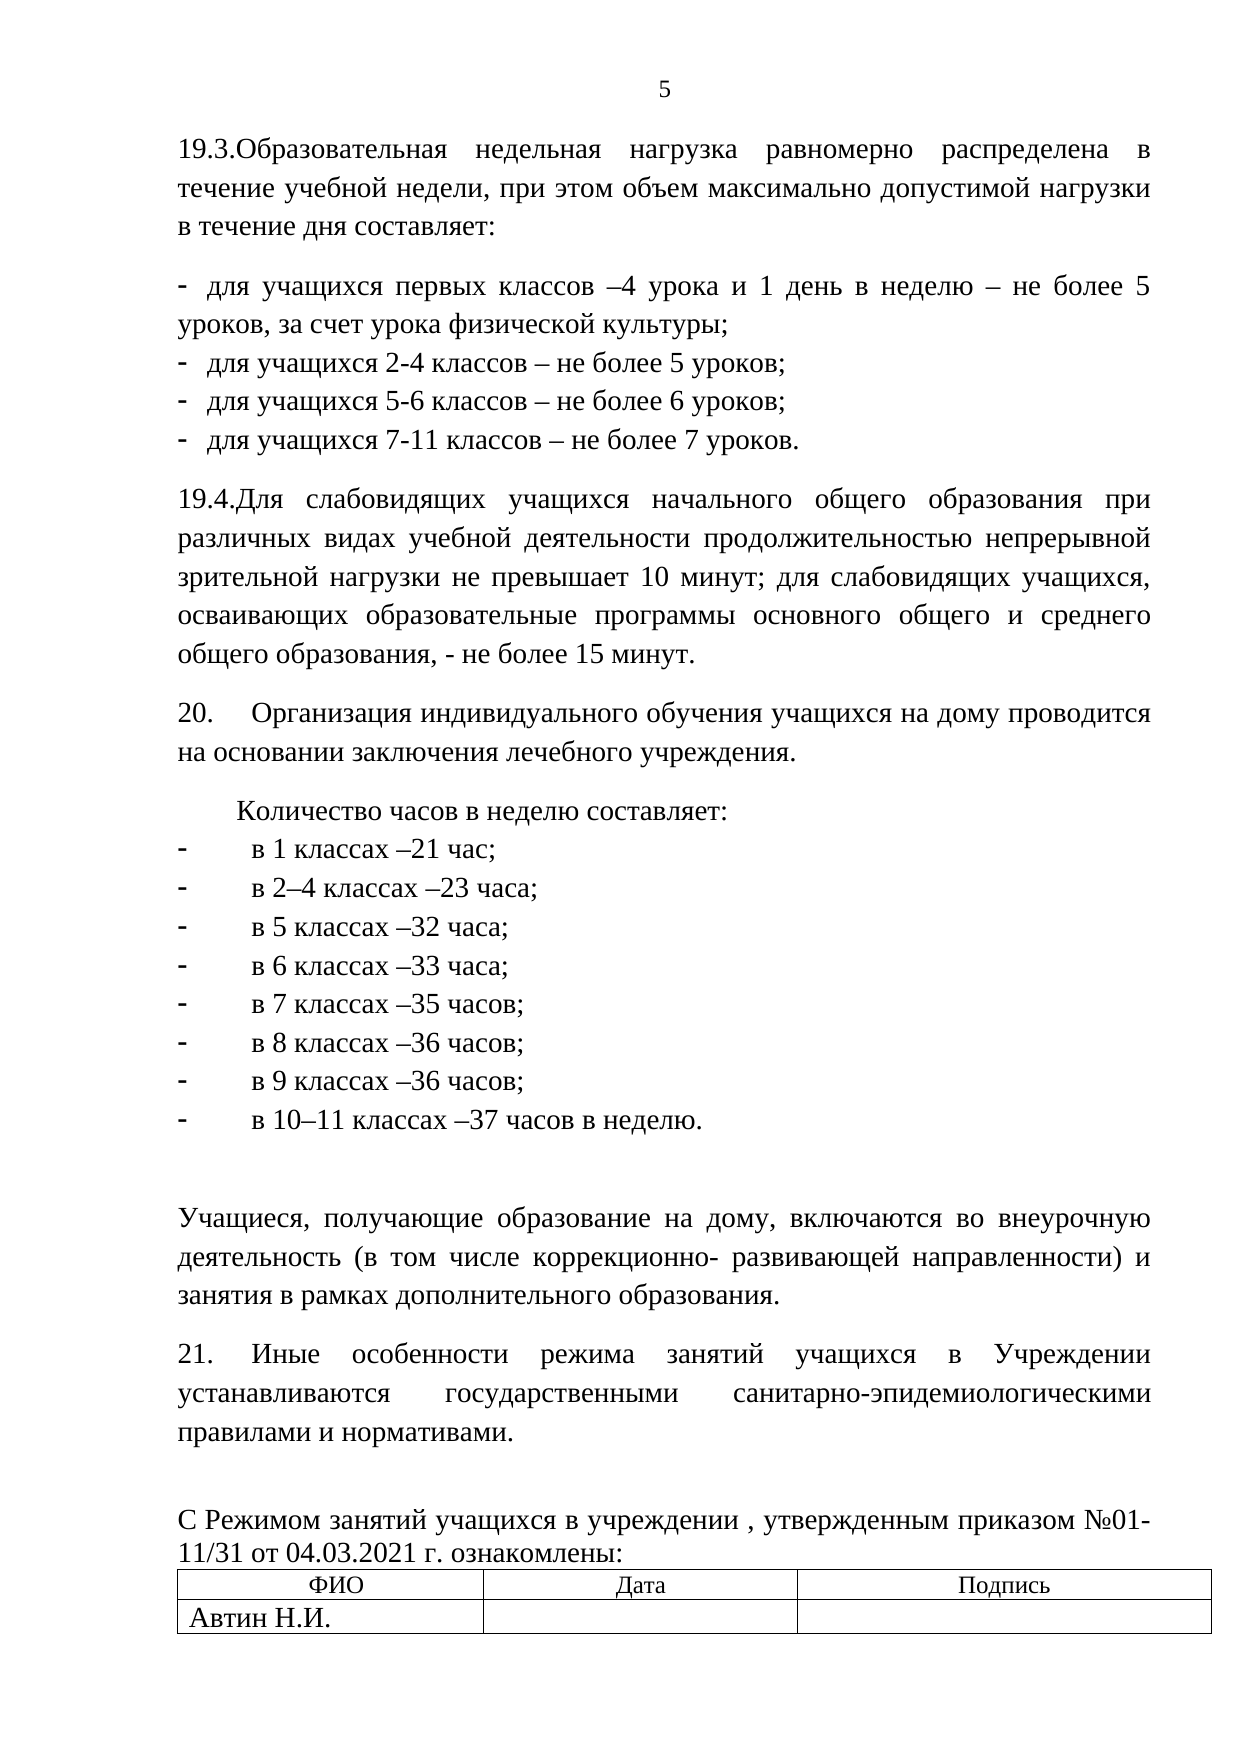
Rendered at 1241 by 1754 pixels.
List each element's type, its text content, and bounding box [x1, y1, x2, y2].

list в 2–4 классах –23 часа; [177, 870, 1152, 904]
table_header Дата [484, 1570, 797, 1599]
text С Режимом занятий учащихся в учреждении , утвержденным приказом №01-11/31 от 04.03.2021 г. ознакомлены: [177, 1502, 1152, 1569]
list в 1 классах –21 час; [177, 832, 1152, 865]
list в 8 классах –36 часов; [177, 1025, 1152, 1058]
list в 10–11 классах –37 часов в неделю. [177, 1102, 1152, 1136]
list в 7 классах –35 часов; [177, 986, 1152, 1020]
text 19.4.Для слабовидящих учащихся начального общего образования при различных видах учебной деятельности продолжительностью непрерывной зрительной нагрузки не превышает 10 минут; для слабовидящих учащихся, осваивающих образовательные программы основного общего и среднего общего образования, - не более 15 минут. [177, 482, 1152, 669]
table_header Подпись [798, 1570, 1211, 1599]
list для учащихся первых классов –4 урока и 1 день в неделю – не более 5 уроков, за счет урока физической культуры; [177, 268, 1152, 340]
list в 9 классах –36 часов; [177, 1063, 1152, 1097]
list для учащихся 5-6 классов – не более 6 уроков; [177, 383, 1152, 417]
table_cell [484, 1600, 797, 1633]
text 19.3.Образовательная недельная нагрузка равномерно распределена в течение учебной недели, при этом объем максимально допустимой нагрузки в течение дня составляет: [177, 131, 1152, 242]
list Иные особенности режима занятий учащихся в Учреждении устанавливаются государственными санитарно-эпидемиологическими правилами и нормативами. [177, 1337, 1152, 1447]
text Количество часов в неделю составляет: [177, 793, 1152, 827]
list в 5 классах –32 часа; [177, 909, 1152, 943]
text Учащиеся, получающие образование на дому, включаются во внеурочную деятельность (в том числе коррекционно- развивающей направленности) и занятия в рамках дополнительного образования. [177, 1200, 1152, 1311]
table_cell [798, 1600, 1211, 1633]
list Организация индивидуального обучения учащихся на дому проводится на основании заключения лечебного учреждения. [177, 695, 1152, 767]
list для учащихся 2-4 классов – не более 5 уроков; [177, 345, 1152, 378]
list в 6 классах –33 часа; [177, 948, 1152, 981]
table_cell Автин Н.И. [178, 1600, 483, 1633]
list для учащихся 7-11 классов – не более 7 уроков. [177, 422, 1152, 456]
table_header ФИО [178, 1570, 483, 1599]
